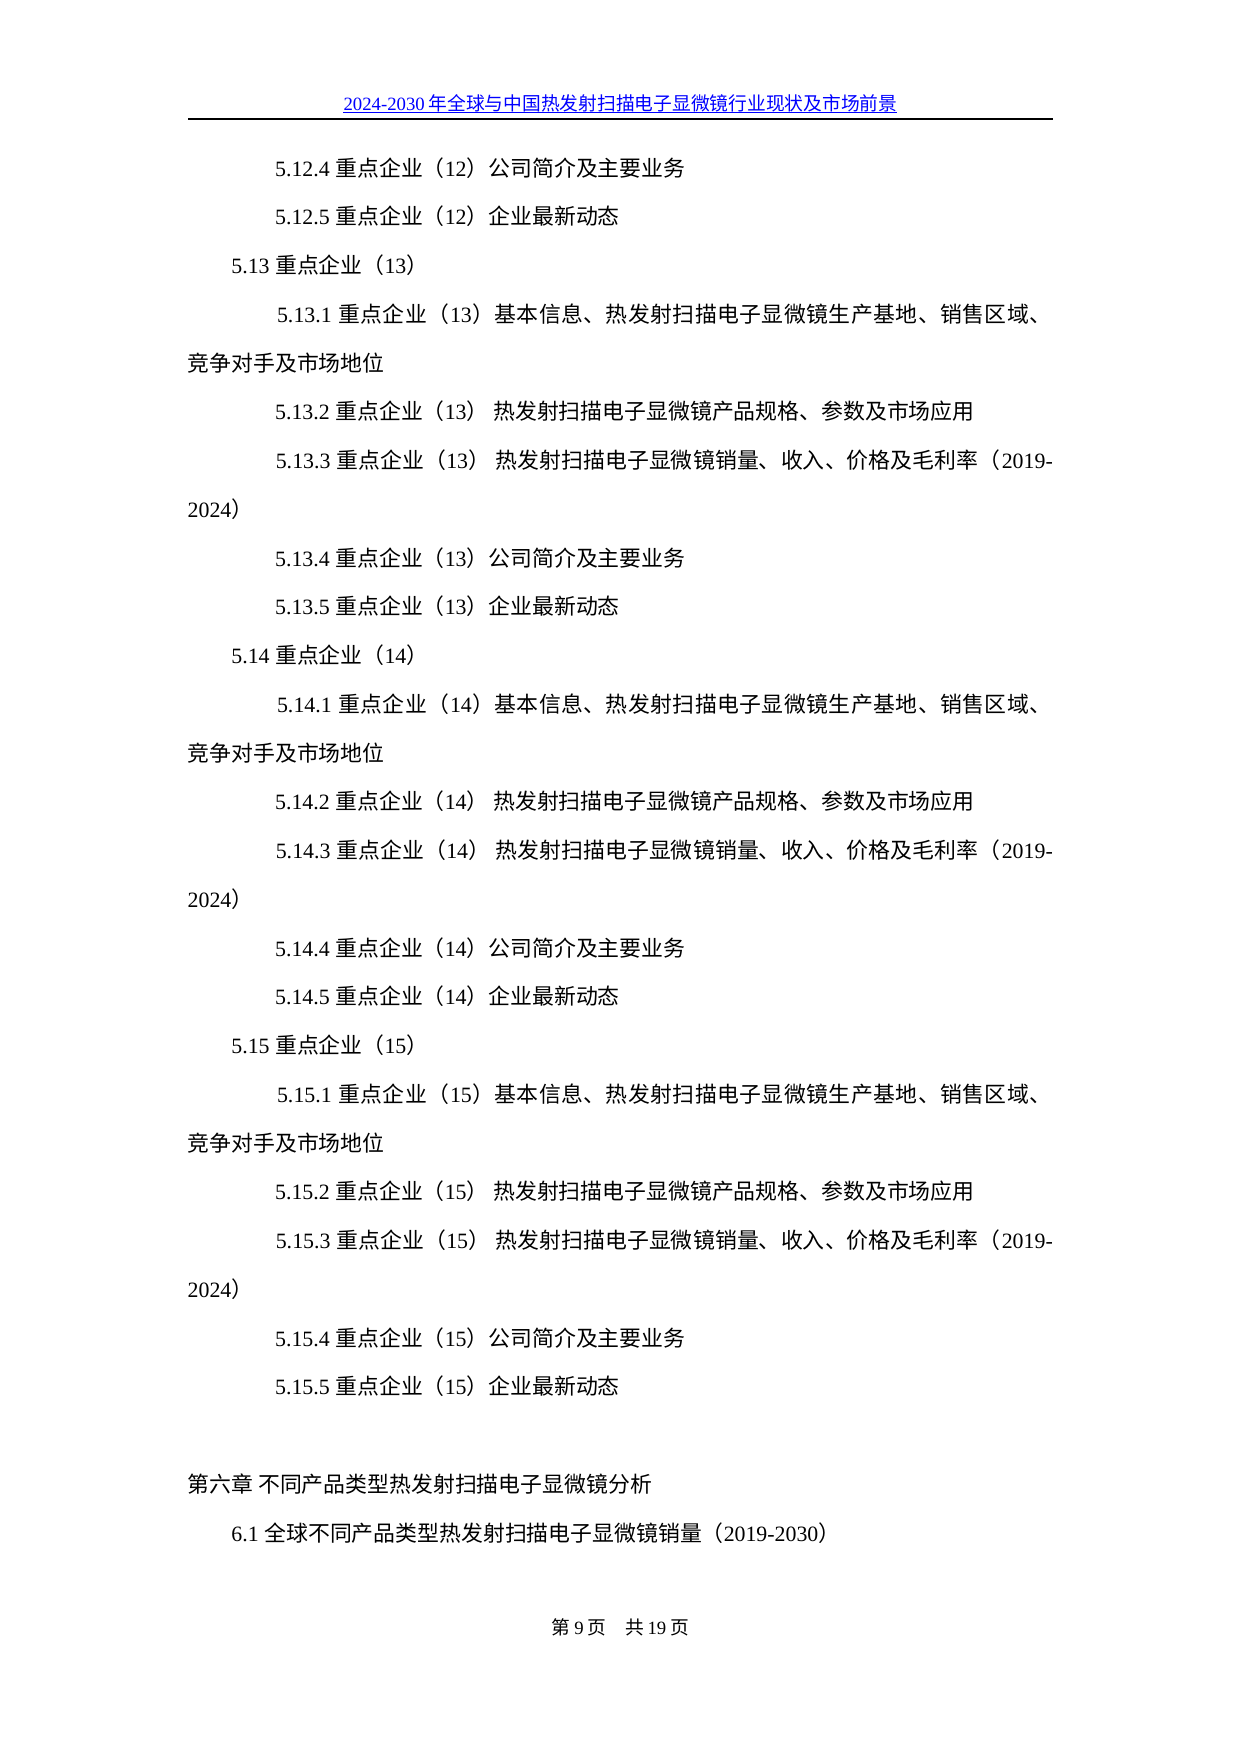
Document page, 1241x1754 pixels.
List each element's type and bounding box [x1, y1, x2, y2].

text [187, 150, 1053, 1548]
